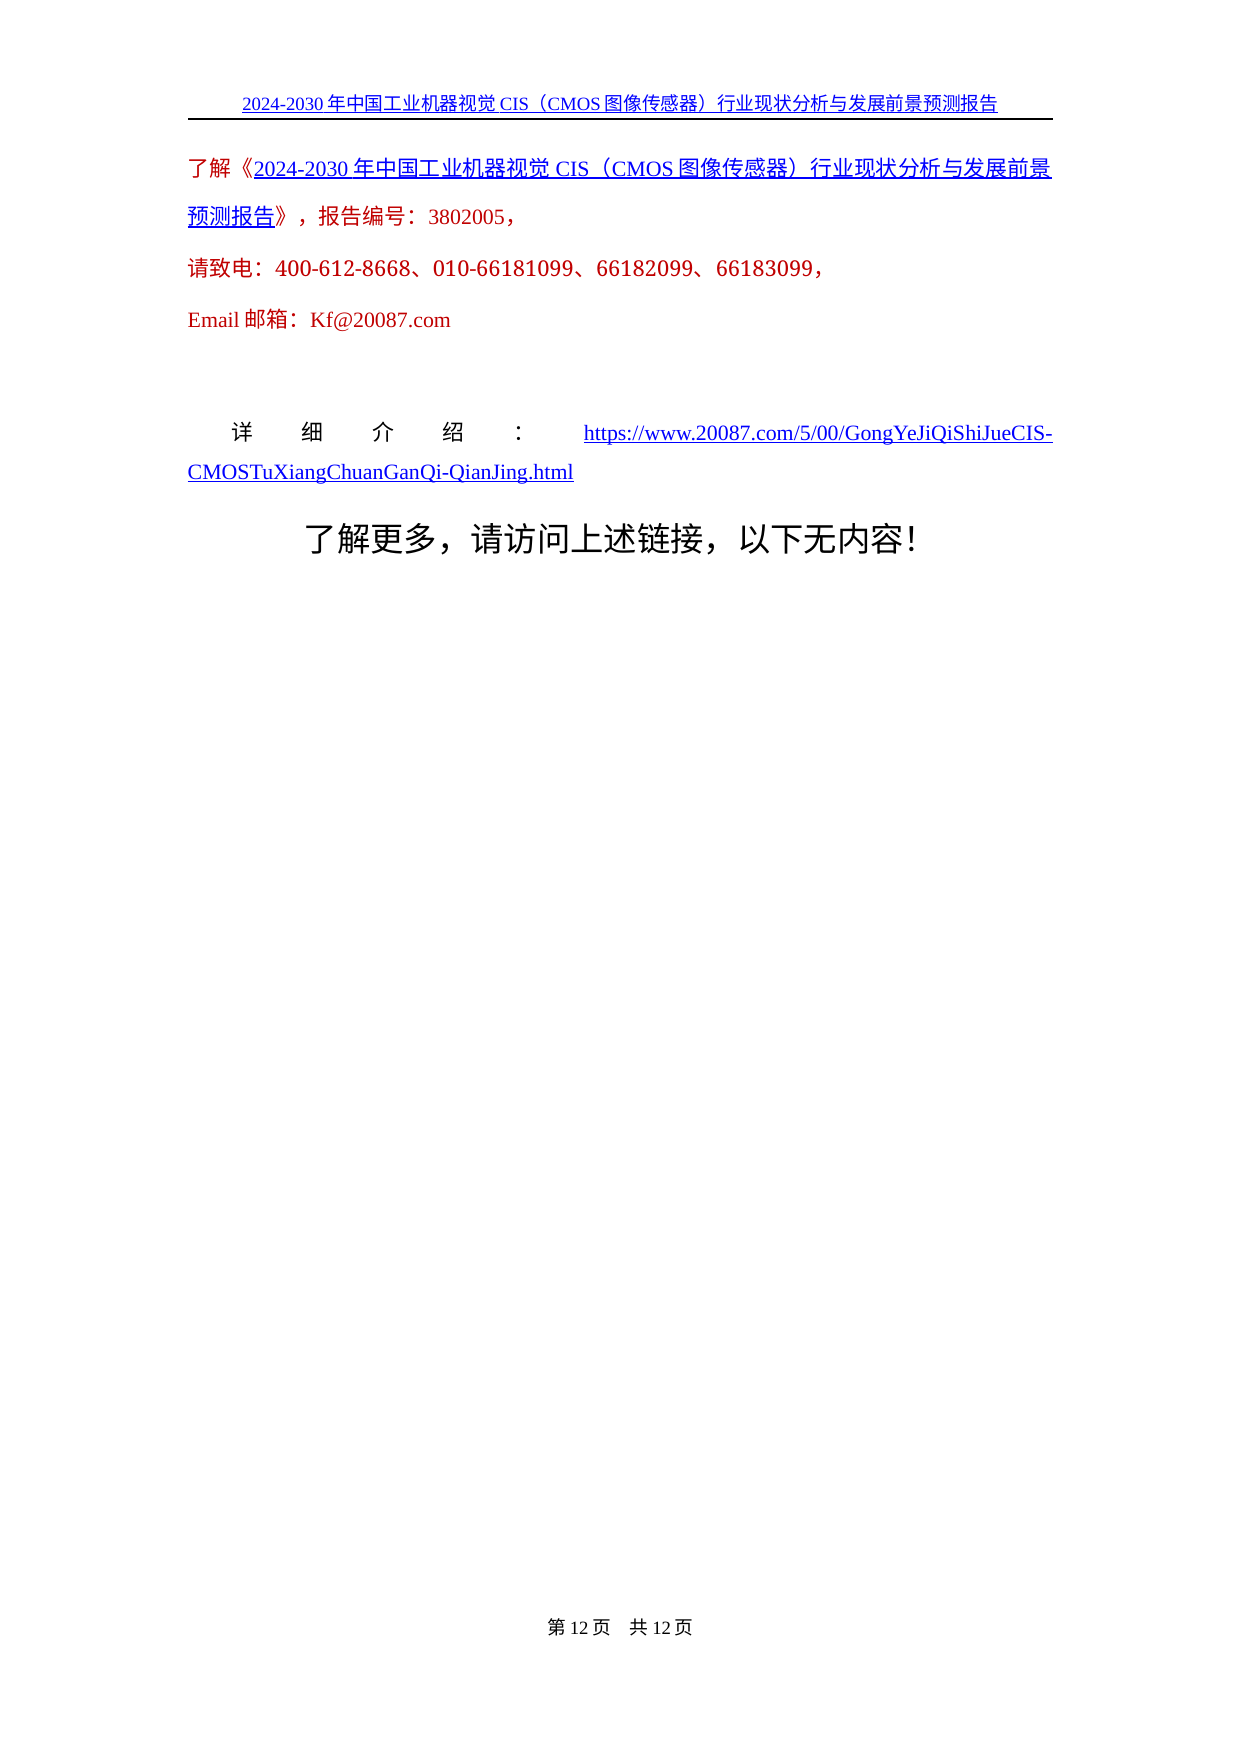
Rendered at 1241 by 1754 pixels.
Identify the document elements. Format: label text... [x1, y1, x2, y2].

title 了解更多，请访问上述链接，以下无内容！ [187, 504, 1053, 569]
text 详细介绍：https://www.20087.com/5/00/GongYeJiQiShiJueCIS-CMOSTuXiangChuanGanQi-QianJing.html [187, 415, 1053, 488]
text Email邮箱：Kf@20087.com [187, 302, 1053, 334]
text 请致电：400-612-8668、010-66181099、66182099、66183099， [187, 251, 1053, 283]
text 了解《2024-2030年中国工业机器视觉CIS（CMOS图像传感器）行业现状分析与发展前景预测报告》，报告编号：3802005， [187, 150, 1053, 231]
